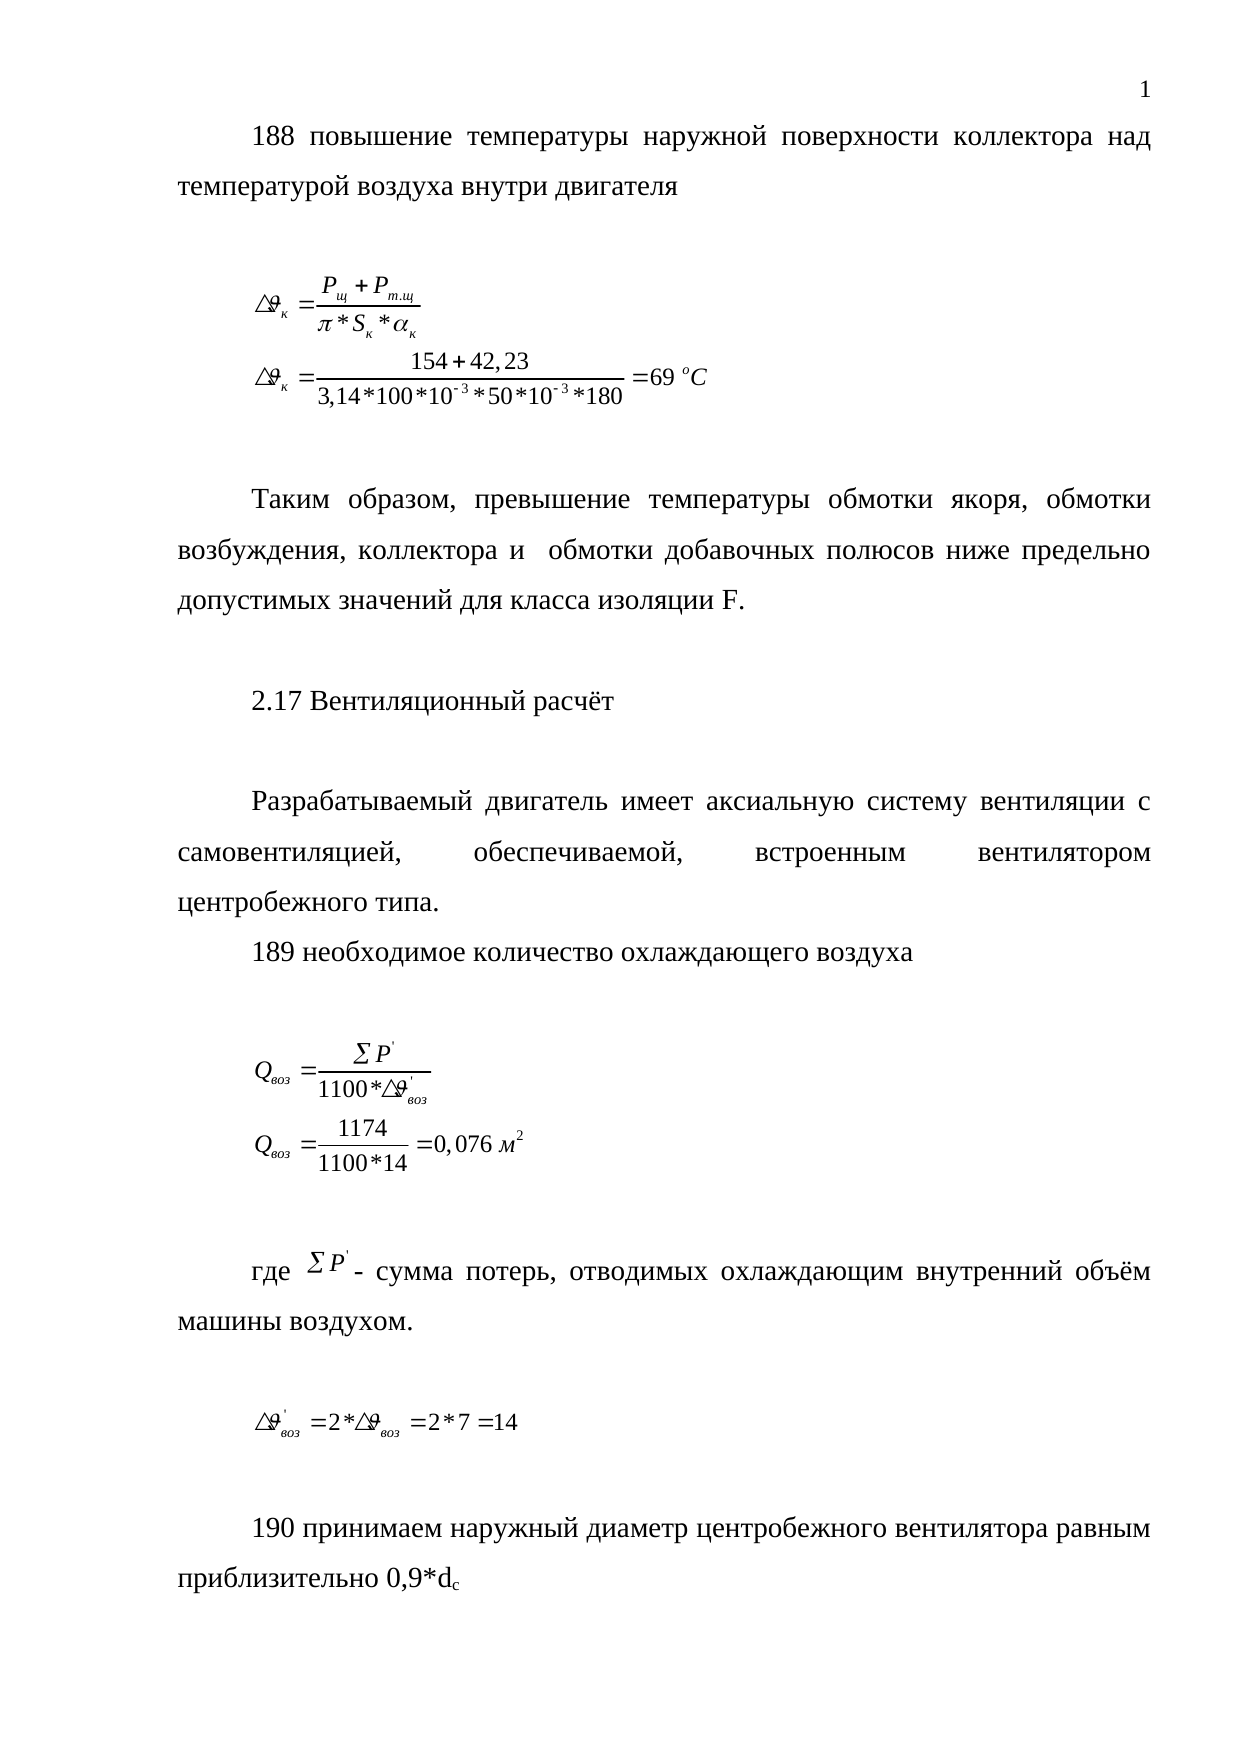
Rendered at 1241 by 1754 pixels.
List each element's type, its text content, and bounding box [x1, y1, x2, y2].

list 188 повышение температуры наружной поверхности коллектора над температурой воздуха внутри двигателя [177, 118, 1152, 202]
list где - сумма потерь, отводимых охлаждающим внутренний объём машины воздухом. [177, 1244, 1152, 1337]
list Разрабатываемый двигатель имеет аксиальную систему вентиляции с самовентиляцией, обеспечиваемой, встроенным вентилятором центробежного типа. [177, 783, 1152, 918]
list 2.17 Вентиляционный расчёт [177, 683, 1152, 716]
list Таким образом, превышение температуры обмотки якоря, обмотки возбуждения, коллектора и обмотки добавочных полюсов ниже предельно допустимых значений для класса изоляции F. [177, 482, 1152, 616]
list 189 необходимое количество охлаждающего воздуха [177, 934, 1152, 968]
list 190 принимаем наружный диаметр центробежного вентилятора равным приблизительно 0,9*dc [177, 1510, 1152, 1594]
